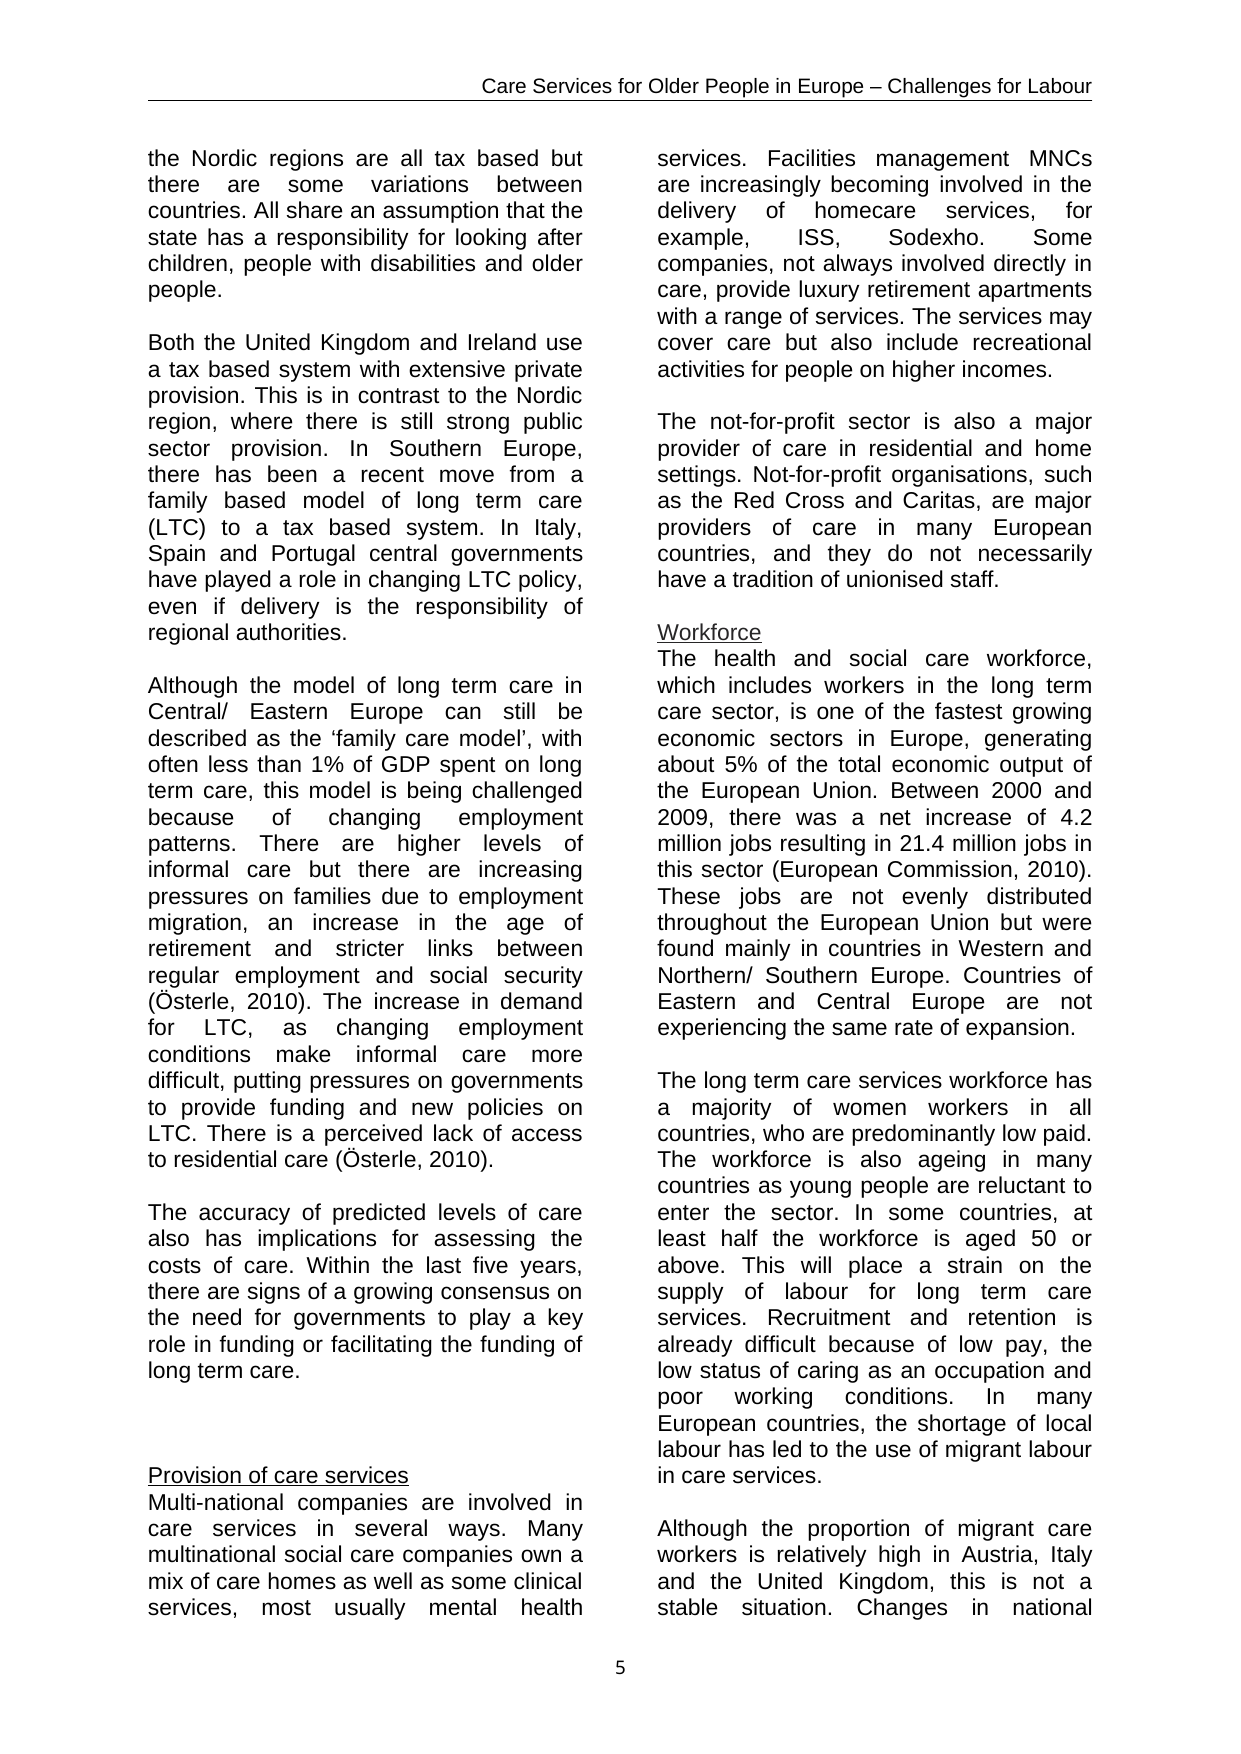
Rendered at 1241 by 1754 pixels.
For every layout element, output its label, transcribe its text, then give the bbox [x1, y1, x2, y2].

text The health and social care workforce, which includes workers in the long term care sector, is one of the fastest growing economic sectors in , generating about 5% of the total economic output of the European Union. Between 2000 and 2009, there was a net increase of 4.2 million jobs resulting in 21.4 million jobs in this sector (European Commission, 2010). These jobs are not evenly distributed throughout the European Union but were found mainly in countries in Western and Northern/ . Countries of Eastern and Central Europe are not experiencing the same rate of expansion. [657, 645, 1092, 1041]
text Workforce [657, 619, 1092, 645]
text Both the and use a tax based system with extensive private provision. This is in contrast to the Nordic region, where there is still strong public sector provision. In , there has been a recent move from a family based model of long term care (LTC) to a tax based system. In , and central governments have played a role in changing LTC policy, even if delivery is the responsibility of regional authorities. [148, 329, 583, 645]
text The not-for-profit sector is also a major provider of care in residential and home settings. Not-for-profit organisations, such as the Red Cross and Caritas, are major providers of care in many European countries, and they do not necessarily have a tradition of unionised staff. [657, 408, 1092, 593]
text Provision of care services [148, 1462, 583, 1489]
text The accuracy of predicted levels of care also has implications for assessing the costs of care. Within the last five years, there are signs of a growing consensus on the need for governments to play a key role in funding or facilitating the funding of long term care. [148, 1199, 583, 1383]
text The long term care services workforce has a majority of women workers in all countries, who are predominantly low paid. The workforce is also ageing in many countries as young people are reluctant to enter the sector. In some countries, at least half the workforce is aged 50 or above. This will place a strain on the supply of labour for long term care services. Recruitment and retention is already difficult because of low pay, the low status of caring as an occupation and poor working conditions. In many European countries, the shortage of local labour has led to the use of migrant labour in care services. [657, 1067, 1092, 1489]
text Multi-national companies are involved in care services in several ways. Many multinational social care companies own a mix of care homes as well as some clinical services, most usually mental health services. Facilities management MNCs are increasingly becoming involved in the delivery of homecare services, for example, ISS, Sodexho. Some companies, not always involved directly in care, provide luxury retirement apartments with a range of services. The services may cover care but also include recreational activities for people on higher incomes. [657, 145, 1092, 382]
text Although the model of long term care in Central/ Eastern Europe can still be described as the ‘family care model’, with often less than 1% of GDP spent on long term care, this model is being challenged because of changing employment patterns. There are higher levels of informal care but there are increasing pressures on families due to employment migration, an increase in the age of retirement and stricter links between regular employment and social security (Österle, 2010). The increase in demand for LTC, as changing employment conditions make informal care more difficult, putting pressures on governments to provide funding and new policies on LTC. There is a perceived lack of access to residential care (Österle, 2010). [148, 672, 583, 1172]
text Multi-national companies are involved in care services in several ways. Many multinational social care companies own a mix of care homes as well as some clinical services, most usually mental health services. Facilities management MNCs are increasingly becoming involved in the delivery of homecare services, for example, ISS, Sodexho. Some companies, not always involved directly in care, provide luxury retirement apartments with a range of services. The services may cover care but also include recreational activities for people on higher incomes. [148, 1489, 583, 1621]
